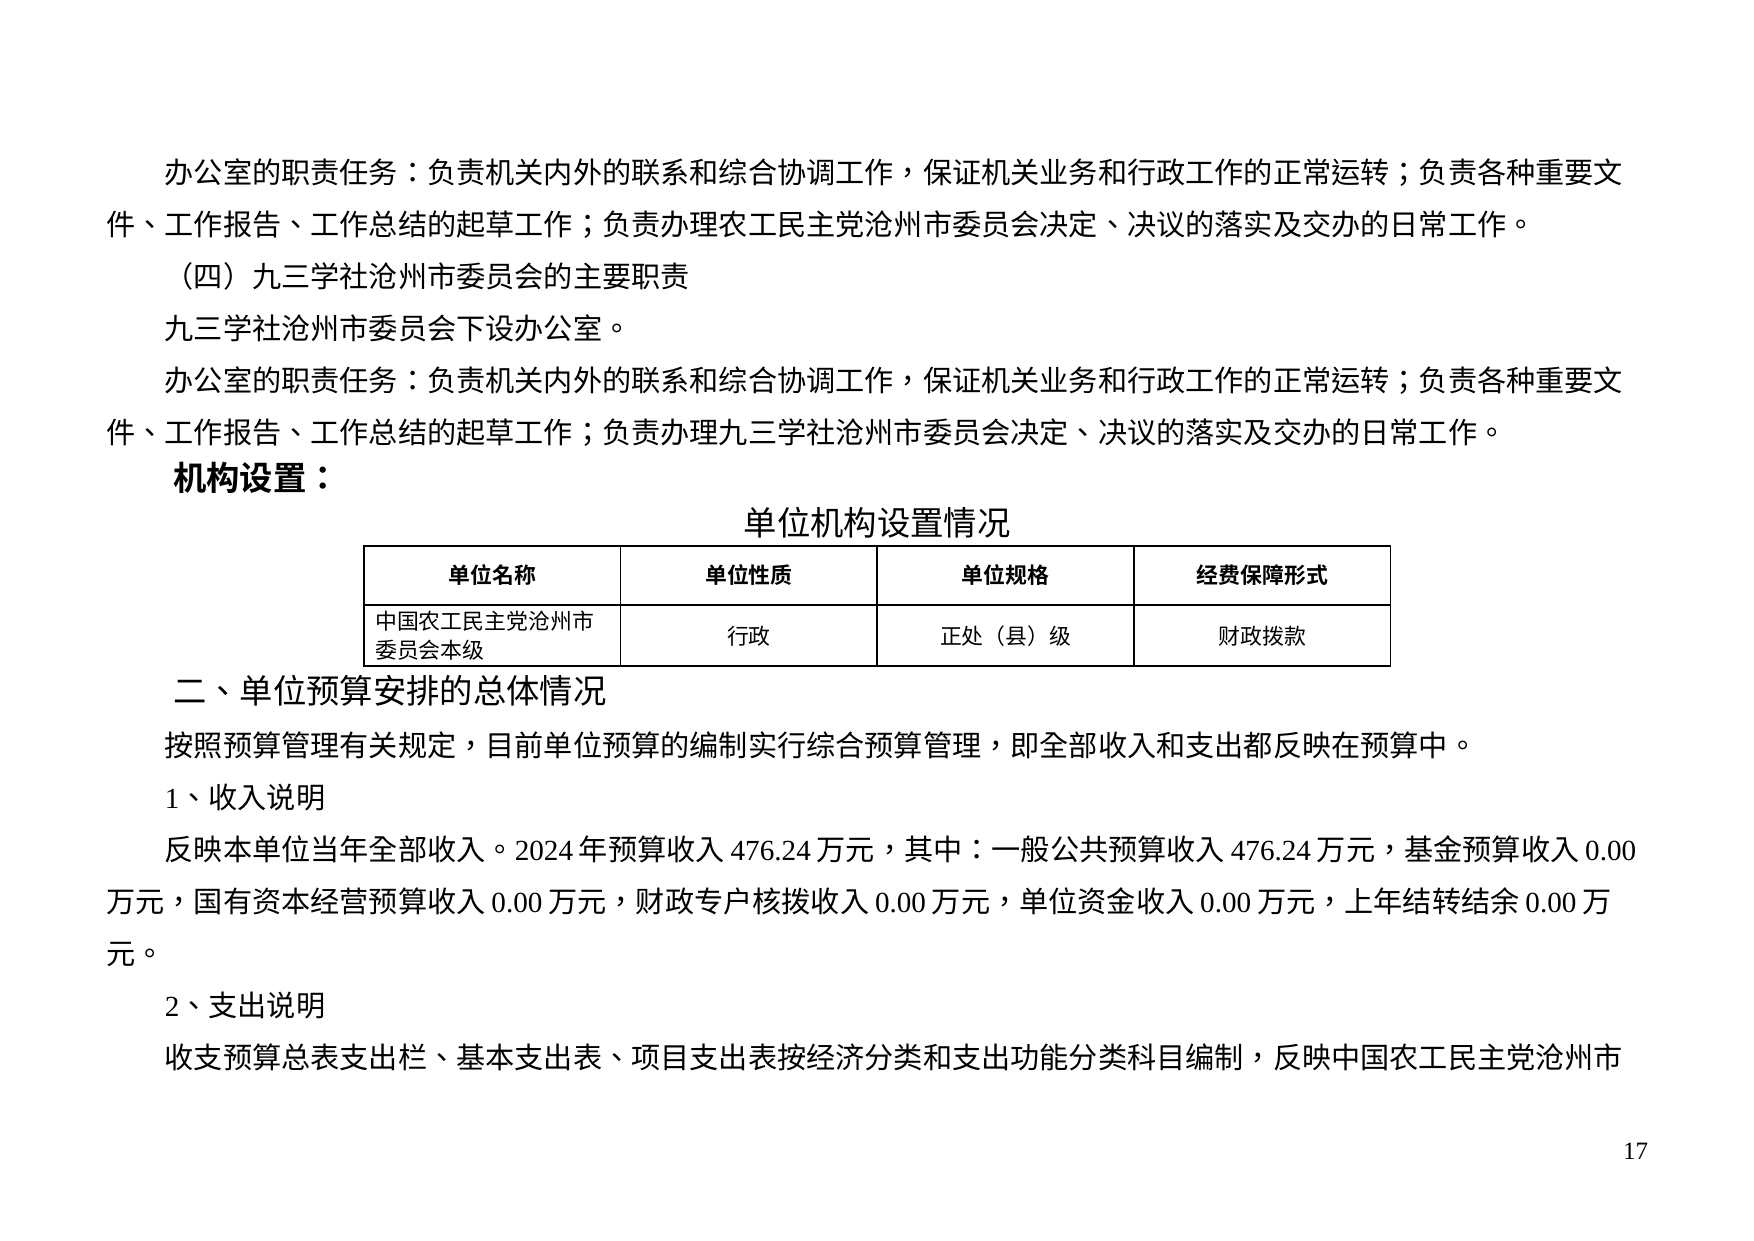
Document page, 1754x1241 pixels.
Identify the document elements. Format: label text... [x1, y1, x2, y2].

text 反映本单位当年全部收入。2024年预算收入476.24万元，其中：一般公共预算收入476.24万元，基金预算收入0.00万元，国有资本经营预算收入0.00万元，财政专户核拨收入0.00万元，单位资金收入0.00万元，上年结转结余0.00万元。 [106, 818, 1648, 975]
text 单位机构设置情况 [106, 500, 1648, 545]
text 1、收入说明 [106, 766, 1648, 818]
text （四）九三学社沧州市委员会的主要职责 [106, 246, 1648, 298]
table_header 单位规格 [878, 547, 1133, 604]
text 2、支出说明 [106, 975, 1648, 1027]
table_header 经费保障形式 [1135, 547, 1390, 604]
table_cell 财政拨款 [1135, 606, 1390, 665]
table_header 单位性质 [621, 547, 876, 604]
table_cell 正处（县）级 [878, 606, 1133, 665]
table_cell 行政 [621, 606, 876, 665]
text 按照预算管理有关规定，目前单位预算的编制实行综合预算管理，即全部收入和支出都反映在预算中。 [106, 714, 1648, 766]
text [106, 1027, 1648, 1079]
text 办公室的职责任务：负责机关内外的联系和综合协调工作，保证机关业务和行政工作的正常运转；负责各种重要文件、工作报告、工作总结的起草工作；负责办理农工民主党沧州市委员会决定、决议的落实及交办的日常工作。 [106, 142, 1648, 246]
table_header 单位名称 [365, 547, 620, 604]
text 九三学社沧州市委员会下设办公室。 [106, 298, 1648, 350]
text 二、单位预算安排的总体情况 [106, 668, 1648, 713]
text 机构设置： [106, 454, 1648, 500]
text 办公室的职责任务：负责机关内外的联系和综合协调工作，保证机关业务和行政工作的正常运转；负责各种重要文件、工作报告、工作总结的起草工作；负责办理九三学社沧州市委员会决定、决议的落实及交办的日常工作。 [106, 350, 1648, 454]
table_cell 中国农工民主党沧州市委员会本级 [365, 606, 620, 665]
